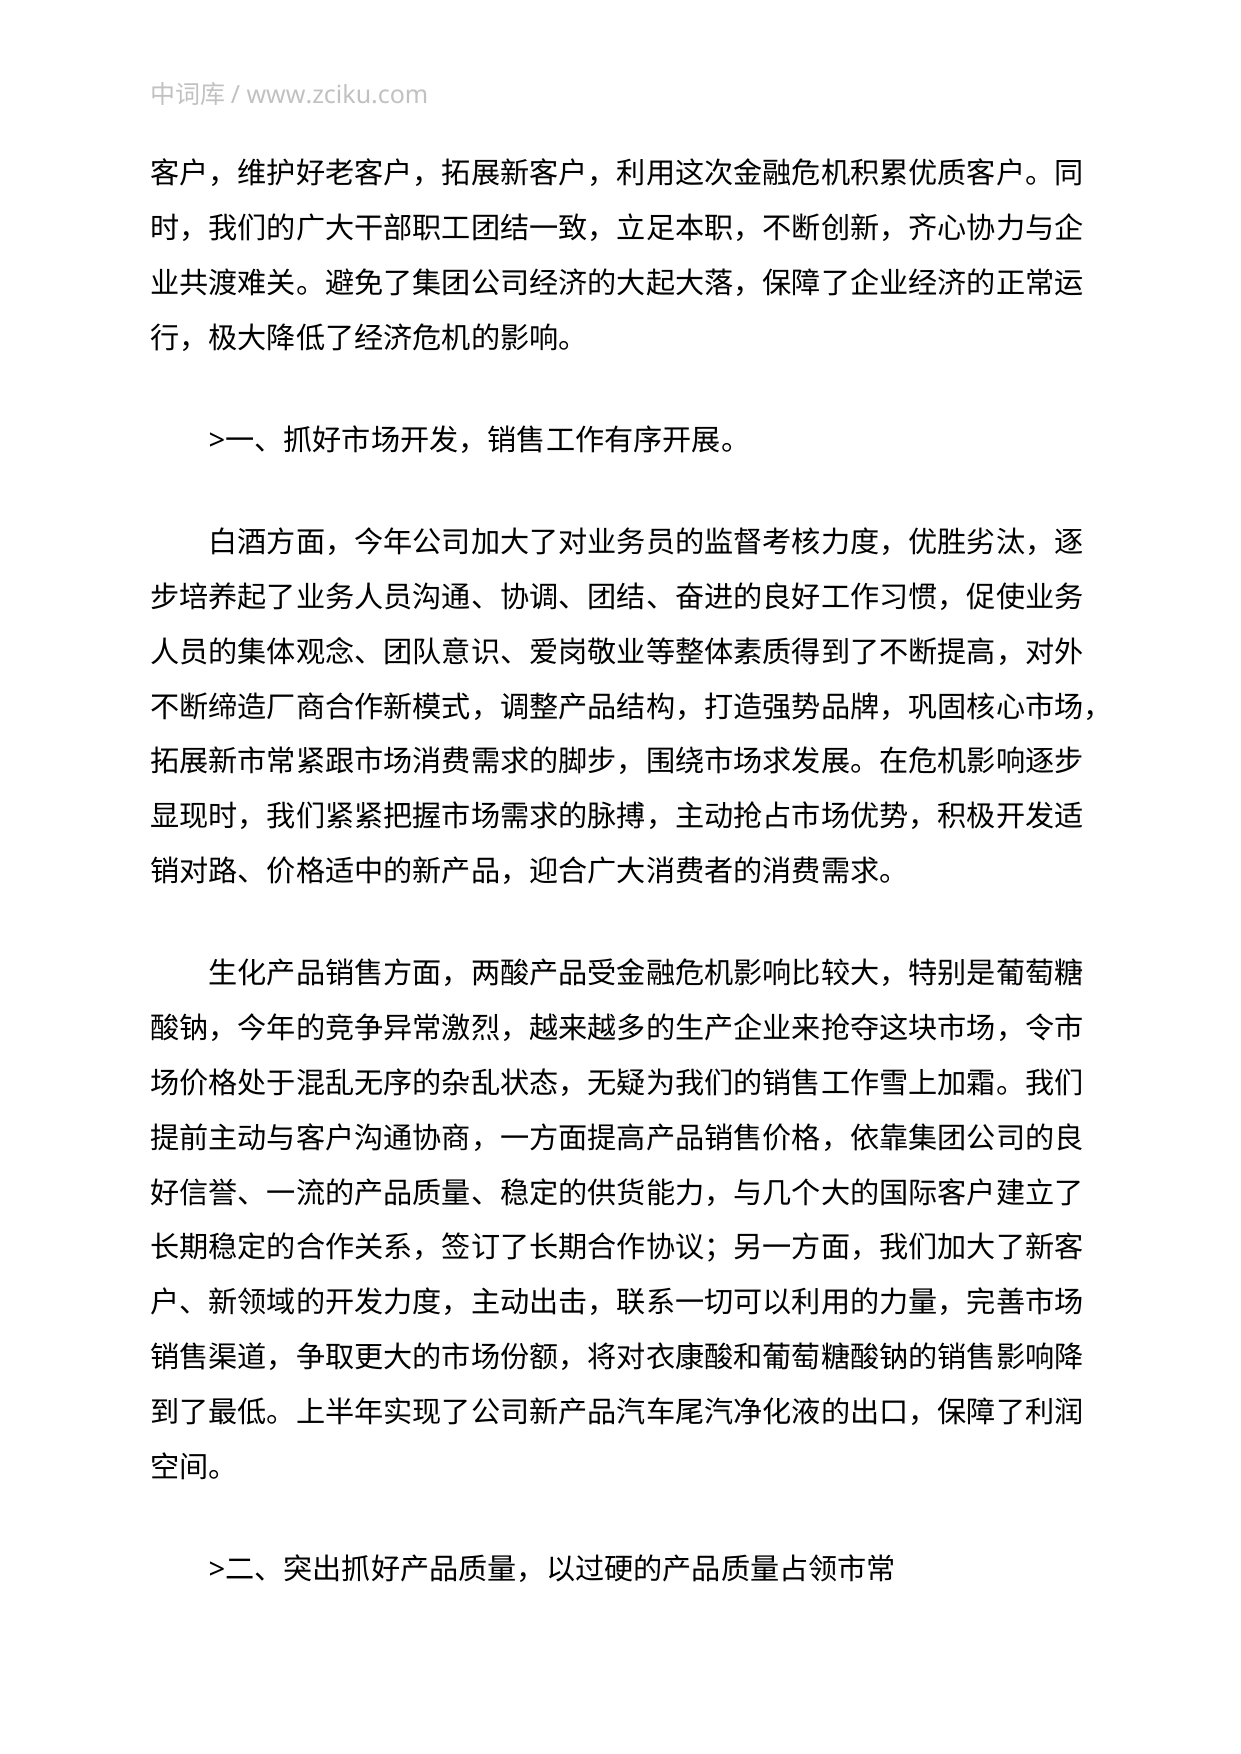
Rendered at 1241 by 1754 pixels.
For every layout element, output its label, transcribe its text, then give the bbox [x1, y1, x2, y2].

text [150, 150, 1090, 357]
text 白酒方面，今年公司加大了对业务员的监督考核力度，优胜劣汰，逐步培养起了业务人员沟通、协调、团结、奋进的良好工作习惯，促使业务人员的集体观念、团队意识、爱岗敬业等整体素质得到了不断提高，对外不断缔造厂商合作新模式，调整产品结构，打造强势品牌，巩固核心市场，拓展新市常紧跟市场消费需求的脚步，围绕市场求发展。在危机影响逐步显现时，我们紧紧把握市场需求的脉搏，主动抢占市场优势，积极开发适销对路、价格适中的新产品，迎合广大消费者的消费需求。 [150, 518, 1090, 890]
text 生化产品销售方面，两酸产品受金融危机影响比较大，特别是葡萄糖酸钠，今年的竞争异常激烈，越来越多的生产企业来抢夺这块市场，令市场价格处于混乱无序的杂乱状态，无疑为我们的销售工作雪上加霜。我们提前主动与客户沟通协商，一方面提高产品销售价格，依靠集团公司的良好信誉、一流的产品质量、稳定的供货能力，与几个大的国际客户建立了长期稳定的合作关系，签订了长期合作协议；另一方面，我们加大了新客户、新领域的开发力度，主动出击，联系一切可以利用的力量，完善市场销售渠道，争取更大的市场份额，将对衣康酸和葡萄糖酸钠的销售影响降到了最低。上半年实现了公司新产品汽车尾汽净化液的出口，保障了利润空间。 [150, 949, 1090, 1486]
text >二、突出抓好产品质量，以过硬的产品质量占领市常 [150, 1545, 1090, 1588]
text >一、抓好市场开发，销售工作有序开展。 [150, 416, 1090, 459]
